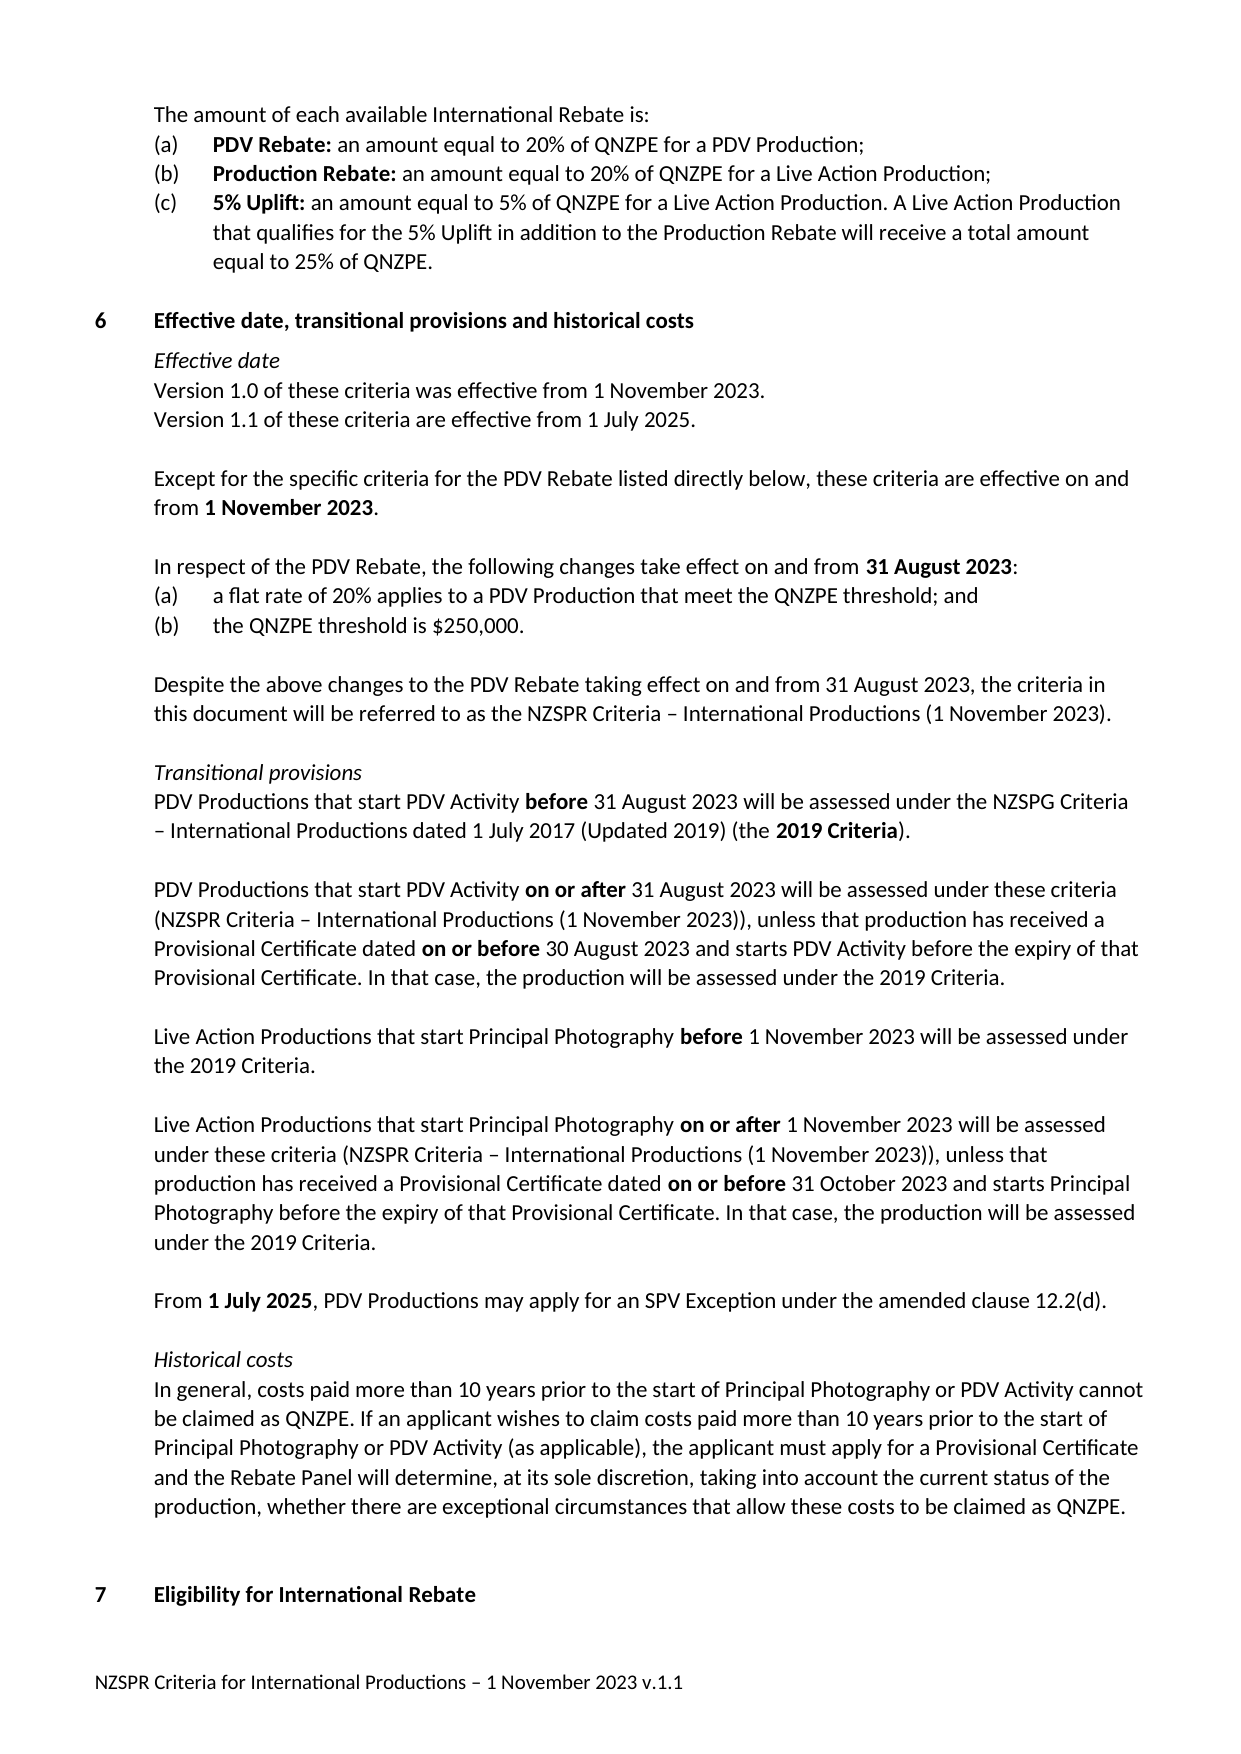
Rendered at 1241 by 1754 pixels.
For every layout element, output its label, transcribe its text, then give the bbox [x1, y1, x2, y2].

text Live Action Productions that start Principal Photography before 1 November 2023 will be assessed under the 2019 Criteria. [153, 1022, 1146, 1079]
text Version 1.0 of these criteria was effective from 1 November 2023. [153, 376, 1146, 404]
list Effective date, transitional provisions and historical costs [94, 306, 1146, 334]
text Despite the above changes to the PDV Rebate taking effect on and from 31 August 2023, the criteria in this document will be referred to as the NZSPR Criteria – International Productions (1 November 2023). [153, 670, 1146, 727]
text The amount of each available International Rebate is: [153, 100, 1146, 128]
text Version 1.1 of these criteria are effective from 1 July 2025. [153, 405, 1146, 433]
list a flat rate of 20% applies to a PDV Production that meet the QNZPE threshold; and [153, 582, 1146, 609]
text Effective date [153, 347, 1146, 374]
text PDV Productions that start PDV Activity before 31 August 2023 will be assessed under the NZSPG Criteria – International Productions dated 1 July 2017 (Updated 2019) (the 2019 Criteria). [153, 787, 1146, 844]
list Eligibility for International Rebate [94, 1580, 1146, 1608]
text Except for the specific criteria for the PDV Rebate listed directly below, these criteria are effective on and from 1 November 2023. [153, 464, 1146, 521]
list PDV Rebate: an amount equal to 20% of QNZPE for a PDV Production; [153, 130, 1146, 158]
text Historical costs [153, 1345, 1146, 1373]
text Live Action Productions that start Principal Photography on or after 1 November 2023 will be assessed under these criteria (NZSPR Criteria – International Productions (1 November 2023)), unless that production has received a Provisional Certificate dated on or before 31 October 2023 and starts Principal Photography before the expiry of that Provisional Certificate. In that case, the production will be assessed under the 2019 Criteria. [153, 1110, 1146, 1256]
text From 1 July 2025, PDV Productions may apply for an SPV Exception under the amended clause 12.2(d). [153, 1287, 1146, 1314]
list 5% Uplift: an amount equal to 5% of QNZPE for a Live Action Production. A Live Action Production that qualifies for the 5% Uplift in addition to the Production Rebate will receive a total amount equal to 25% of QNZPE. [153, 188, 1146, 275]
text In general, costs paid more than 10 years prior to the start of Principal Photography or PDV Activity cannot be claimed as QNZPE. If an applicant wishes to claim costs paid more than 10 years prior to the start of Principal Photography or PDV Activity (as applicable), the applicant must apply for a Provisional Certificate and the Rebate Panel will determine, at its sole discretion, taking into account the current status of the production, whether there are exceptional circumstances that allow these costs to be claimed as QNZPE. [153, 1375, 1146, 1520]
list the QNZPE threshold is $250,000. [153, 611, 1146, 639]
text In respect of the PDV Rebate, the following changes take effect on and from 31 August 2023: [153, 552, 1146, 580]
text Transitional provisions [153, 758, 1146, 786]
text PDV Productions that start PDV Activity on or after 31 August 2023 will be assessed under these criteria (NZSPR Criteria – International Productions (1 November 2023)), unless that production has received a Provisional Certificate dated on or before 30 August 2023 and starts PDV Activity before the expiry of that Provisional Certificate. In that case, the production will be assessed under the 2019 Criteria. [153, 875, 1146, 991]
list Production Rebate: an amount equal to 20% of QNZPE for a Live Action Production; [153, 159, 1146, 187]
